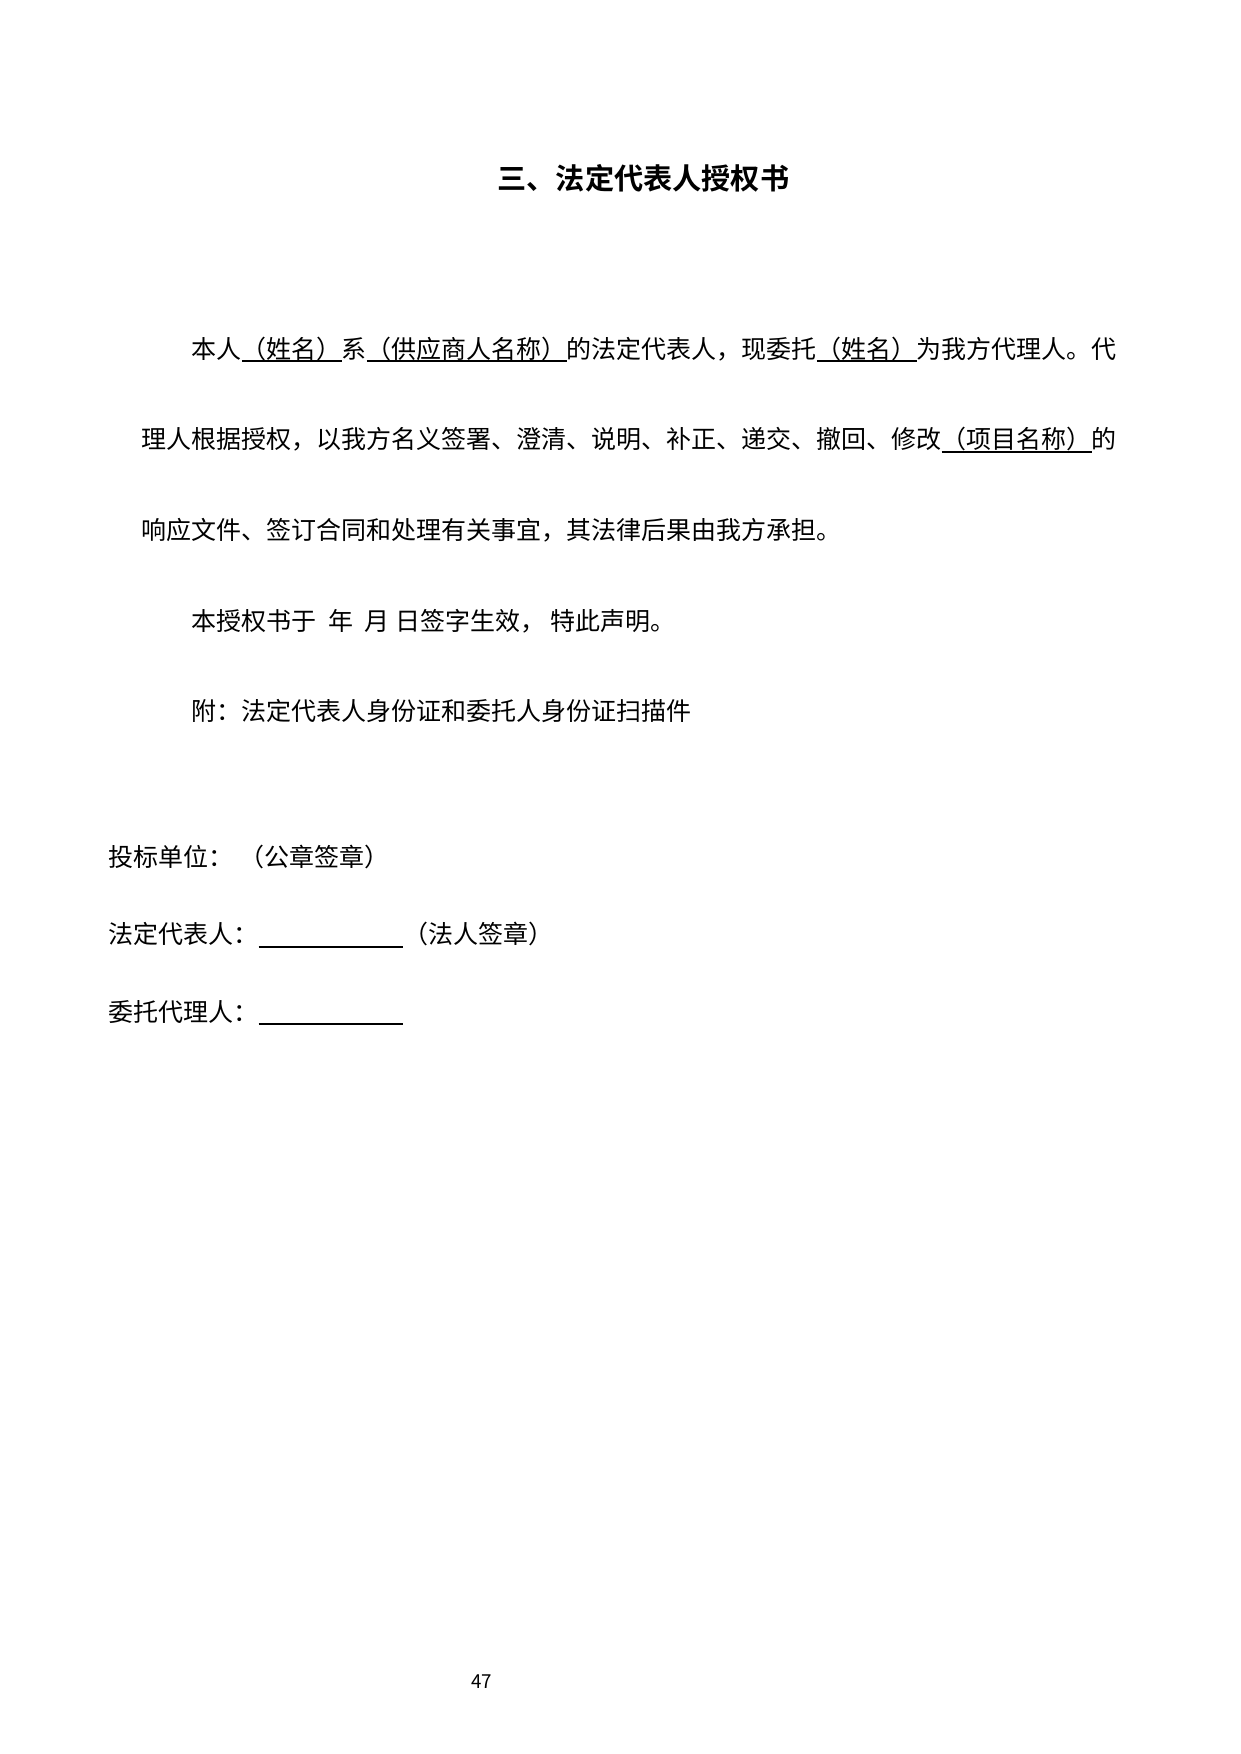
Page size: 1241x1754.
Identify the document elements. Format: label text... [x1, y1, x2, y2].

text 投标单位： （公章签章） [108, 805, 1134, 882]
text 法定代表人： （法人签章） [108, 882, 1134, 959]
text 本授权书于 年 月 日签字生效， 特此声明。 [142, 601, 1134, 637]
text 三、法定代表人授权书 [108, 156, 1134, 198]
text 附：法定代表人身份证和委托人身份证扫描件 [142, 692, 1134, 728]
text 本人（姓名）系（供应商人名称）的法定代表人，现委托（姓名）为我方代理人。代理人根据授权，以我方名义签署、澄清、说明、补正、递交、撤回、修改（项目名称）的响应文件、签订合同和处理有关事宜，其法律后果由我方承担。 [142, 329, 1134, 547]
text 委托代理人： [108, 959, 1134, 1036]
